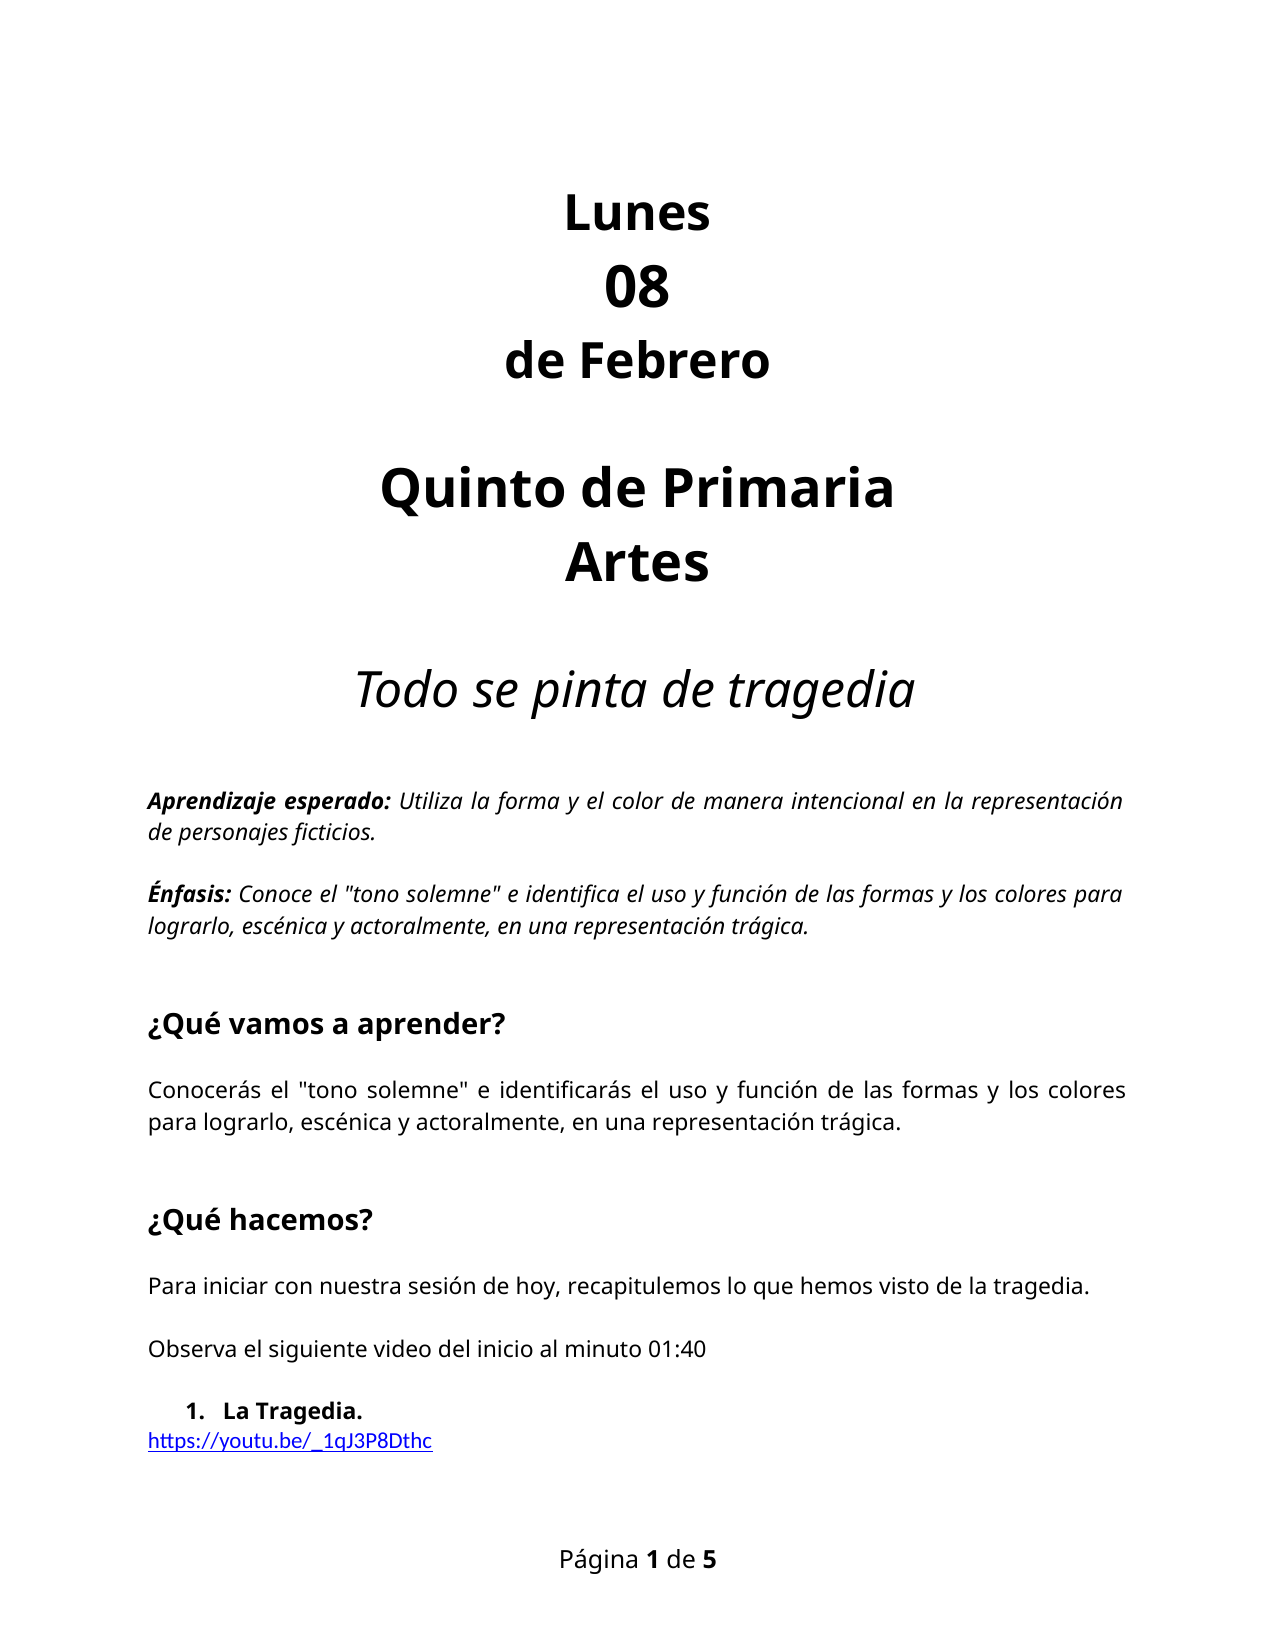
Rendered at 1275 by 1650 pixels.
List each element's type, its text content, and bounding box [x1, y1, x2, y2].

text Artes [148, 523, 1127, 597]
text Énfasis: Conoce el "tono solemne" e identifica el uso y función de las formas y los colores para lograrlo, escénica y actoralmente, en una representación trágica. [148, 878, 1127, 941]
text Todo se pinta de tragedia [148, 654, 1127, 722]
text Para iniciar con nuestra sesión de hoy, recapitulemos lo que hemos visto de la tragedia. [148, 1270, 1127, 1301]
text Observa el siguiente video del inicio al minuto 01:40 [148, 1333, 1127, 1364]
text https://youtu.be/_1qJ3P8Dthc [148, 1426, 1127, 1454]
text de Febrero [148, 325, 1127, 393]
text Lunes [148, 177, 1127, 245]
text Quinto de Primaria [148, 450, 1127, 523]
text 08 [148, 245, 1127, 325]
text ¿Qué vamos a aprender? [148, 1003, 1127, 1043]
text Conocerás el "tono solemne" e identificarás el uso y función de las formas y los colores para lograrlo, escénica y actoralmente, en una representación trágica. [148, 1074, 1127, 1137]
list La Tragedia. [185, 1395, 1127, 1426]
text Aprendizaje esperado: Utiliza la forma y el color de manera intencional en la representación de personajes ficticios. [148, 784, 1127, 847]
text ¿Qué hacemos? [148, 1199, 1127, 1239]
